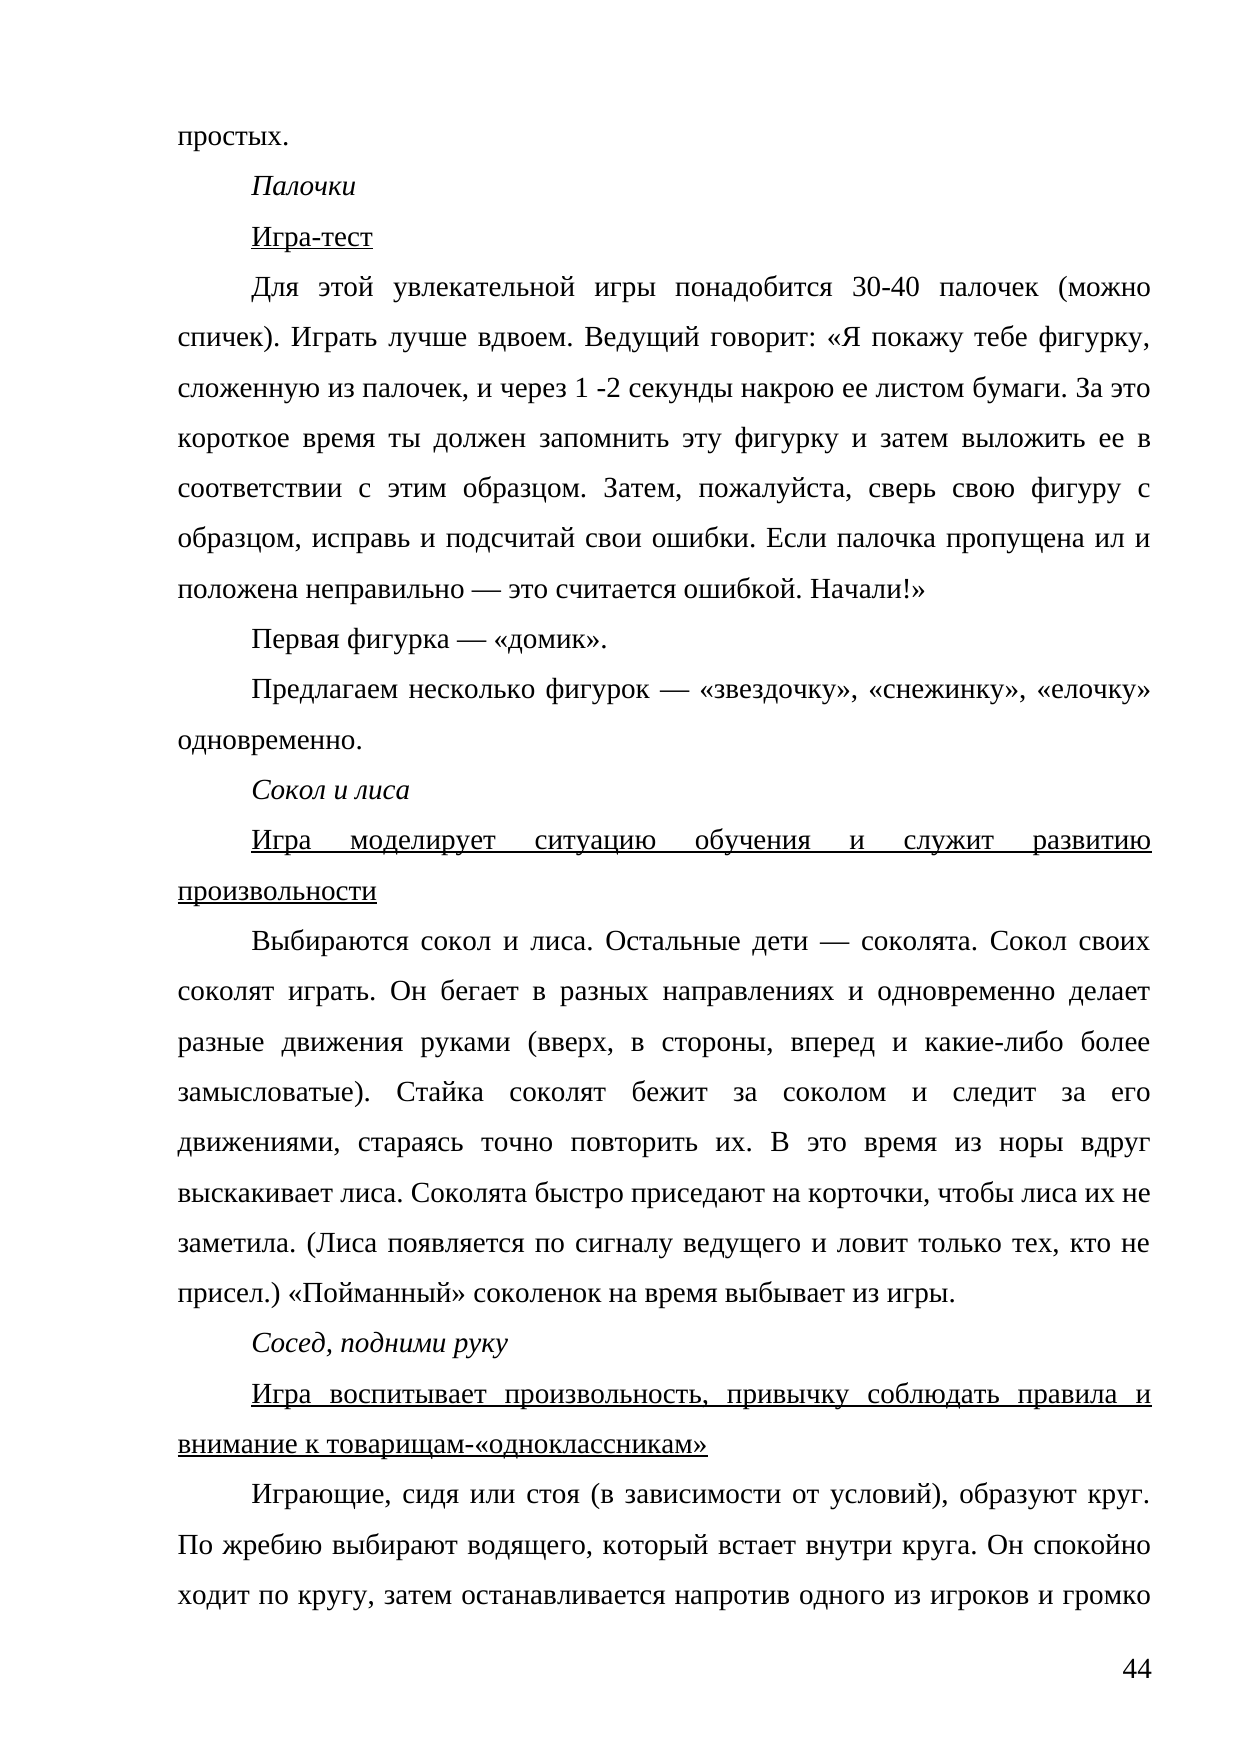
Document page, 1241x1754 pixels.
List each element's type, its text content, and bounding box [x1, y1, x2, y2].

text Предлагаем несколько фигурок — «звездочку», «снежинку», «елочку» одновременно. [177, 672, 1152, 755]
text Для этой увлекательной игры понадобится 30-40 палочек (можно спичек). Играть лучше вдвоем. Ведущий говорит: «Я покажу тебе фигурку, сложенную из палочек, и через 1 -2 секунды накрою ее листом бумаги. За это короткое время ты должен запомнить эту фигурку и затем выложить ее в соответствии с этим образцом. Затем, пожалуйста, сверь свою фигуру с образцом, исправь и подсчитай свои ошибки. Если палочка пропущена ил и положена неправильно — это считается ошибкой. Начали!» [177, 269, 1152, 604]
text Игра-тест [177, 219, 1152, 252]
text Сокол и лиса [177, 772, 1152, 806]
text Палочки [177, 168, 1152, 202]
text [177, 1477, 1152, 1611]
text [177, 118, 1152, 152]
text Игра воспитывает произвольность, привычку соблюдать правила и внимание к товарищам-«одноклассникам» [177, 1376, 1152, 1460]
text Игра моделирует ситуацию обучения и служит развитию произвольности [177, 822, 1152, 906]
text Первая фигурка — «домик». [177, 621, 1152, 655]
text Выбираются сокол и лиса. Остальные дети — соколята. Сокол своих соколят играть. Он бегает в разных направлениях и одновременно делает разные движения руками (вверх, в стороны, вперед и какие-либо более замысловатые). Стайка соколят бежит за соколом и следит за его движениями, стараясь точно повторить их. В это время из норы вдруг выскакивает лиса. Соколята быстро приседают на корточки, чтобы лиса их не заметила. (Лиса появляется по сигналу ведущего и ловит только тех, кто не присел.) «Пойманный» соколенок на время выбывает из игры. [177, 923, 1152, 1309]
text Сосед, подними руку [177, 1326, 1152, 1359]
